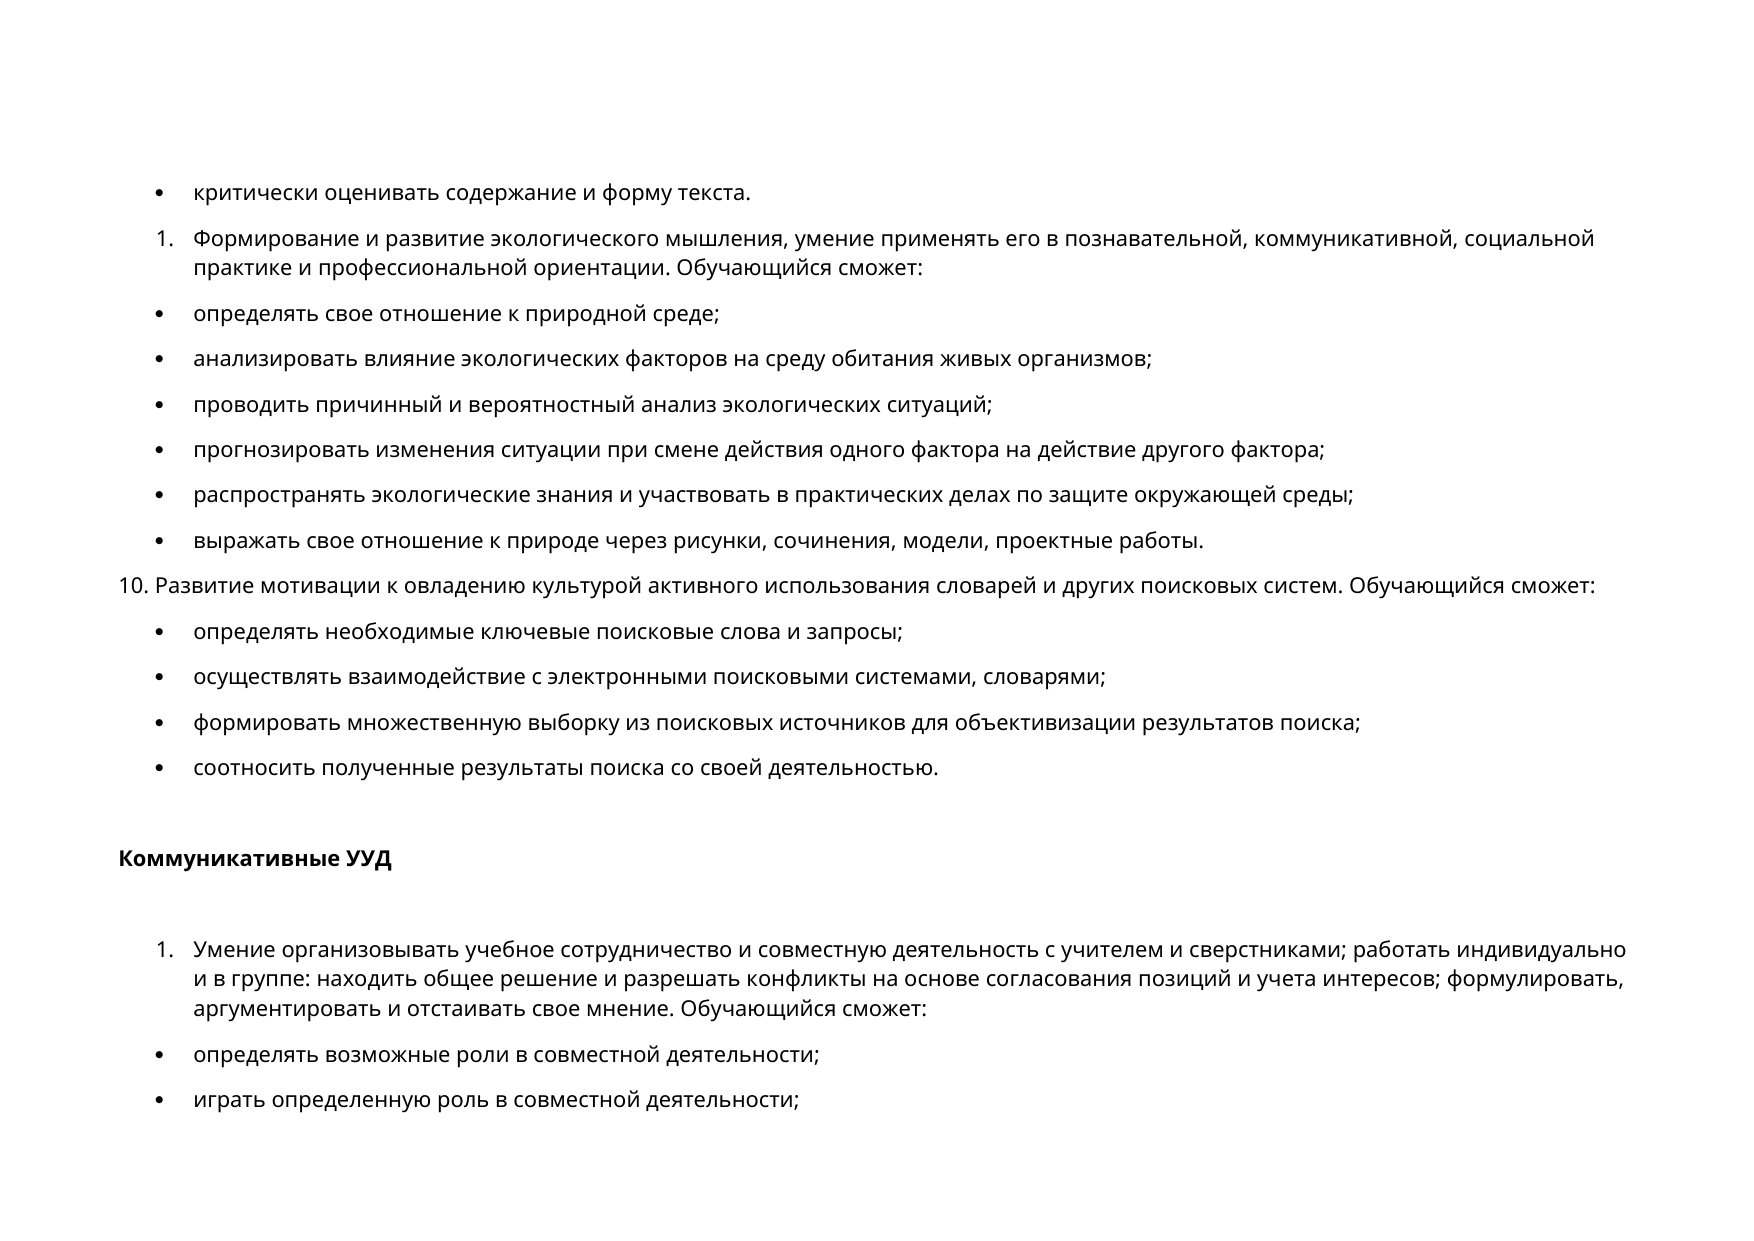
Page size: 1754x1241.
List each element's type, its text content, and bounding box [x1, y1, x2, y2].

list играть определенную роль в совместной деятельности; [156, 1084, 1636, 1114]
list определять свое отношение к природной среде; [156, 298, 1636, 328]
list распространять экологические знания и участвовать в практических делах по защите окружающей среды; [156, 479, 1636, 509]
list определять возможные роли в совместной деятельности; [156, 1039, 1636, 1068]
text Коммуникативные УУД [118, 843, 1636, 873]
list определять необходимые ключевые поисковые слова и запросы; [156, 616, 1636, 646]
list формировать множественную выборку из поисковых источников для объективизации результатов поиска; [156, 707, 1636, 736]
list выражать свое отношение к природе через рисунки, сочинения, модели, проектные работы. [156, 525, 1636, 555]
list прогнозировать изменения ситуации при смене действия одного фактора на действие другого фактора; [156, 434, 1636, 464]
list соотносить полученные результаты поиска со своей деятельностью. [156, 752, 1636, 782]
list осуществлять взаимодействие с электронными поисковыми системами, словарями; [156, 661, 1636, 691]
list проводить причинный и вероятностный анализ экологических ситуаций; [156, 389, 1636, 418]
list Умение организовывать учебное сотрудничество и совместную деятельность с учителем и сверстниками; работать индивидуально и в группе: находить общее решение и разрешать конфликты на основе согласования позиций и учета интересов; формулировать, аргументировать и отстаивать свое мнение. Обучающийся сможет: [156, 934, 1636, 1023]
list Формирование и развитие экологического мышления, умение применять его в познавательной, коммуникативной, социальной практике и профессиональной ориентации. Обучающийся сможет: [156, 223, 1636, 282]
list анализировать влияние экологических факторов на среду обитания живых организмов; [156, 343, 1636, 373]
text 10. Развитие мотивации к овладению культурой активного использования словарей и других поисковых систем. Обучающийся сможет: [118, 570, 1636, 600]
list критически оценивать содержание и форму текста. [156, 177, 1636, 207]
